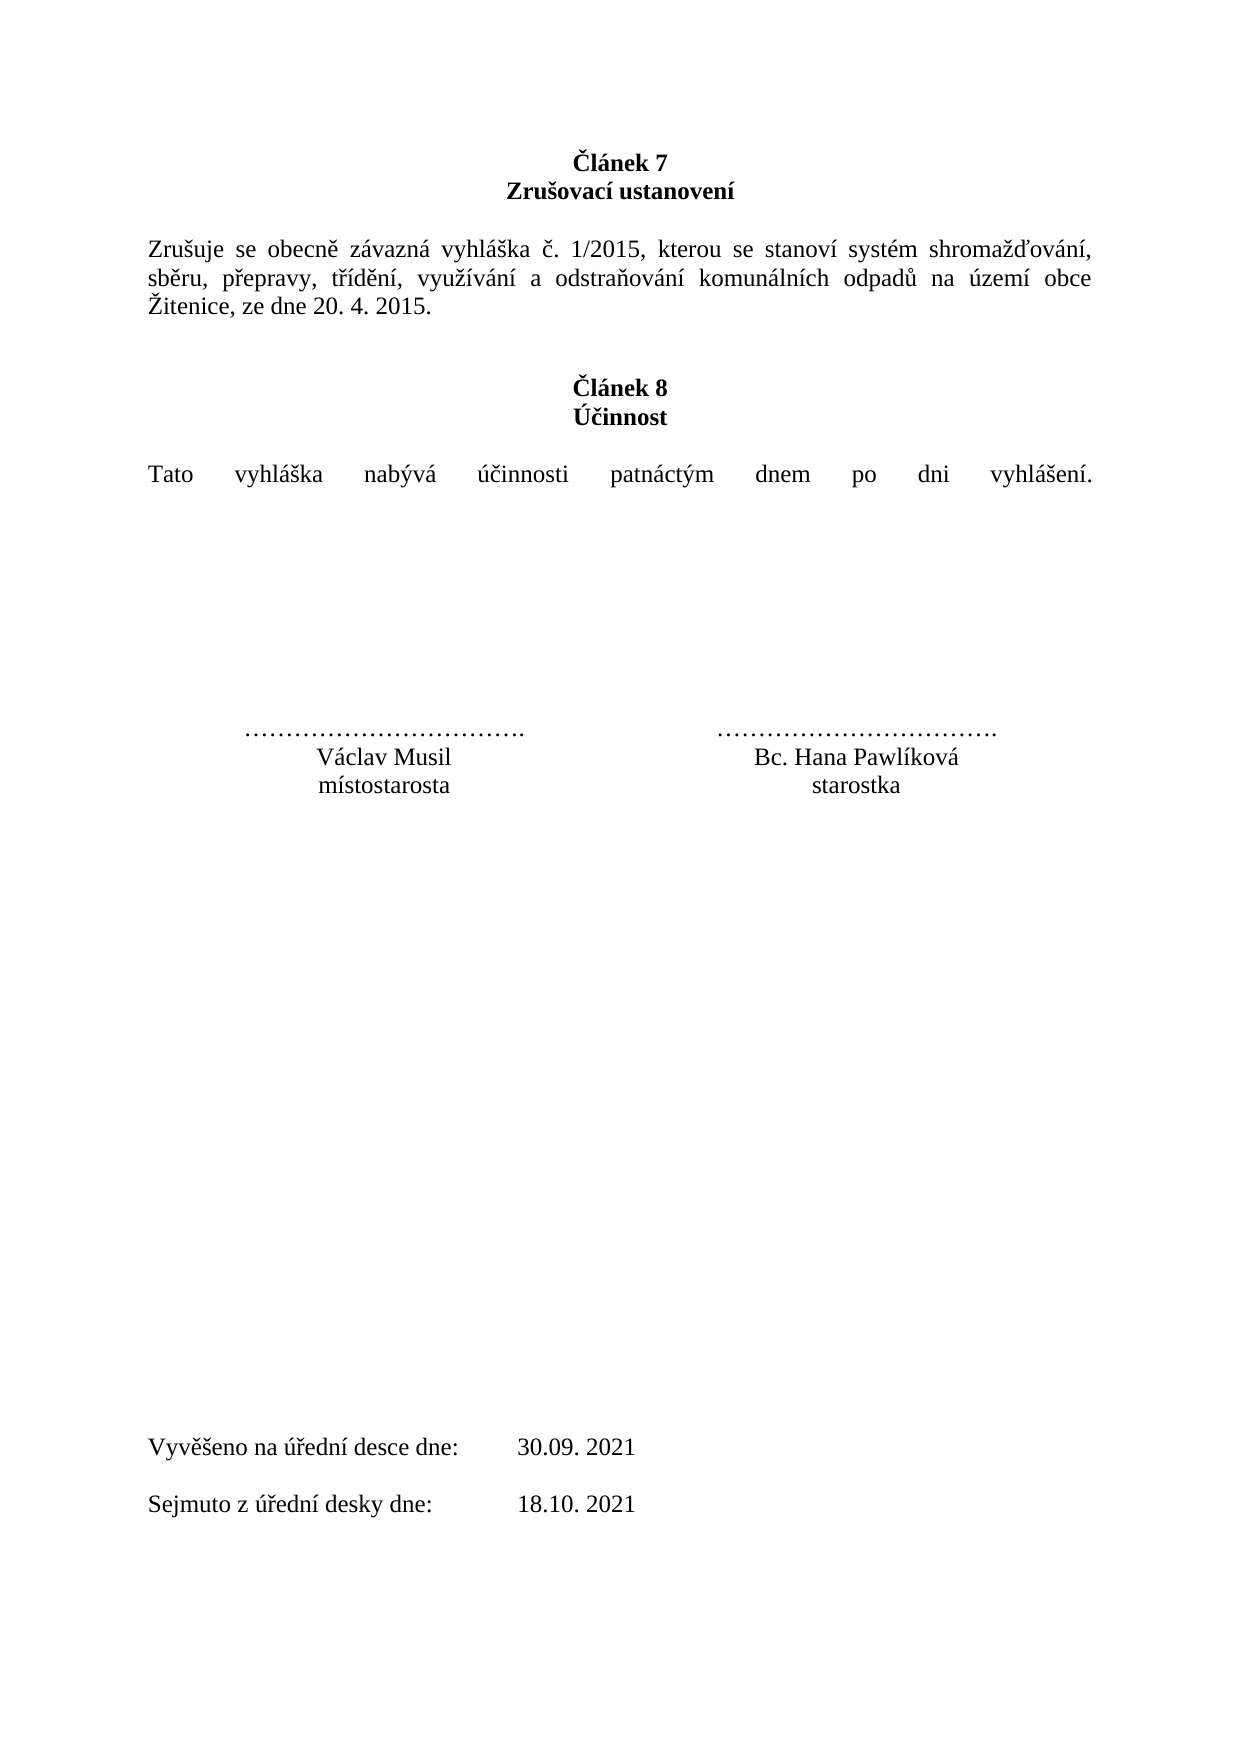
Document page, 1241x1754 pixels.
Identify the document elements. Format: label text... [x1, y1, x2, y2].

table_cell Bc. Hana Pawlíková starostka [620, 742, 1092, 799]
text Tato vyhláška nabývá účinnosti patnáctým dnem po dni vyhlášení. [148, 459, 1092, 512]
table_cell Václav Musil místostarosta [148, 742, 620, 799]
text Sejmuto z úřední desky dne: 18.10. 2021 [148, 1489, 1092, 1518]
text Vyvěšeno na úřední desce dne: 30.09. 2021 [148, 1432, 1092, 1460]
table_header ……………………………. [148, 713, 620, 742]
table_header ……………………………. [620, 713, 1092, 742]
text Zrušovací ustanovení [148, 176, 1092, 205]
text Účinnost [148, 402, 1092, 431]
text Zrušuje se obecně závazná vyhláška č. 1/2015, kterou se stanoví systém shromažďování, sběru, přepravy, třídění, využívání a odstraňování komunálních odpadů na území obce Žitenice, ze dne 20. 4. 2015. [148, 234, 1092, 320]
text Článek 8 [148, 373, 1092, 402]
text Článek 7 [148, 148, 1092, 176]
